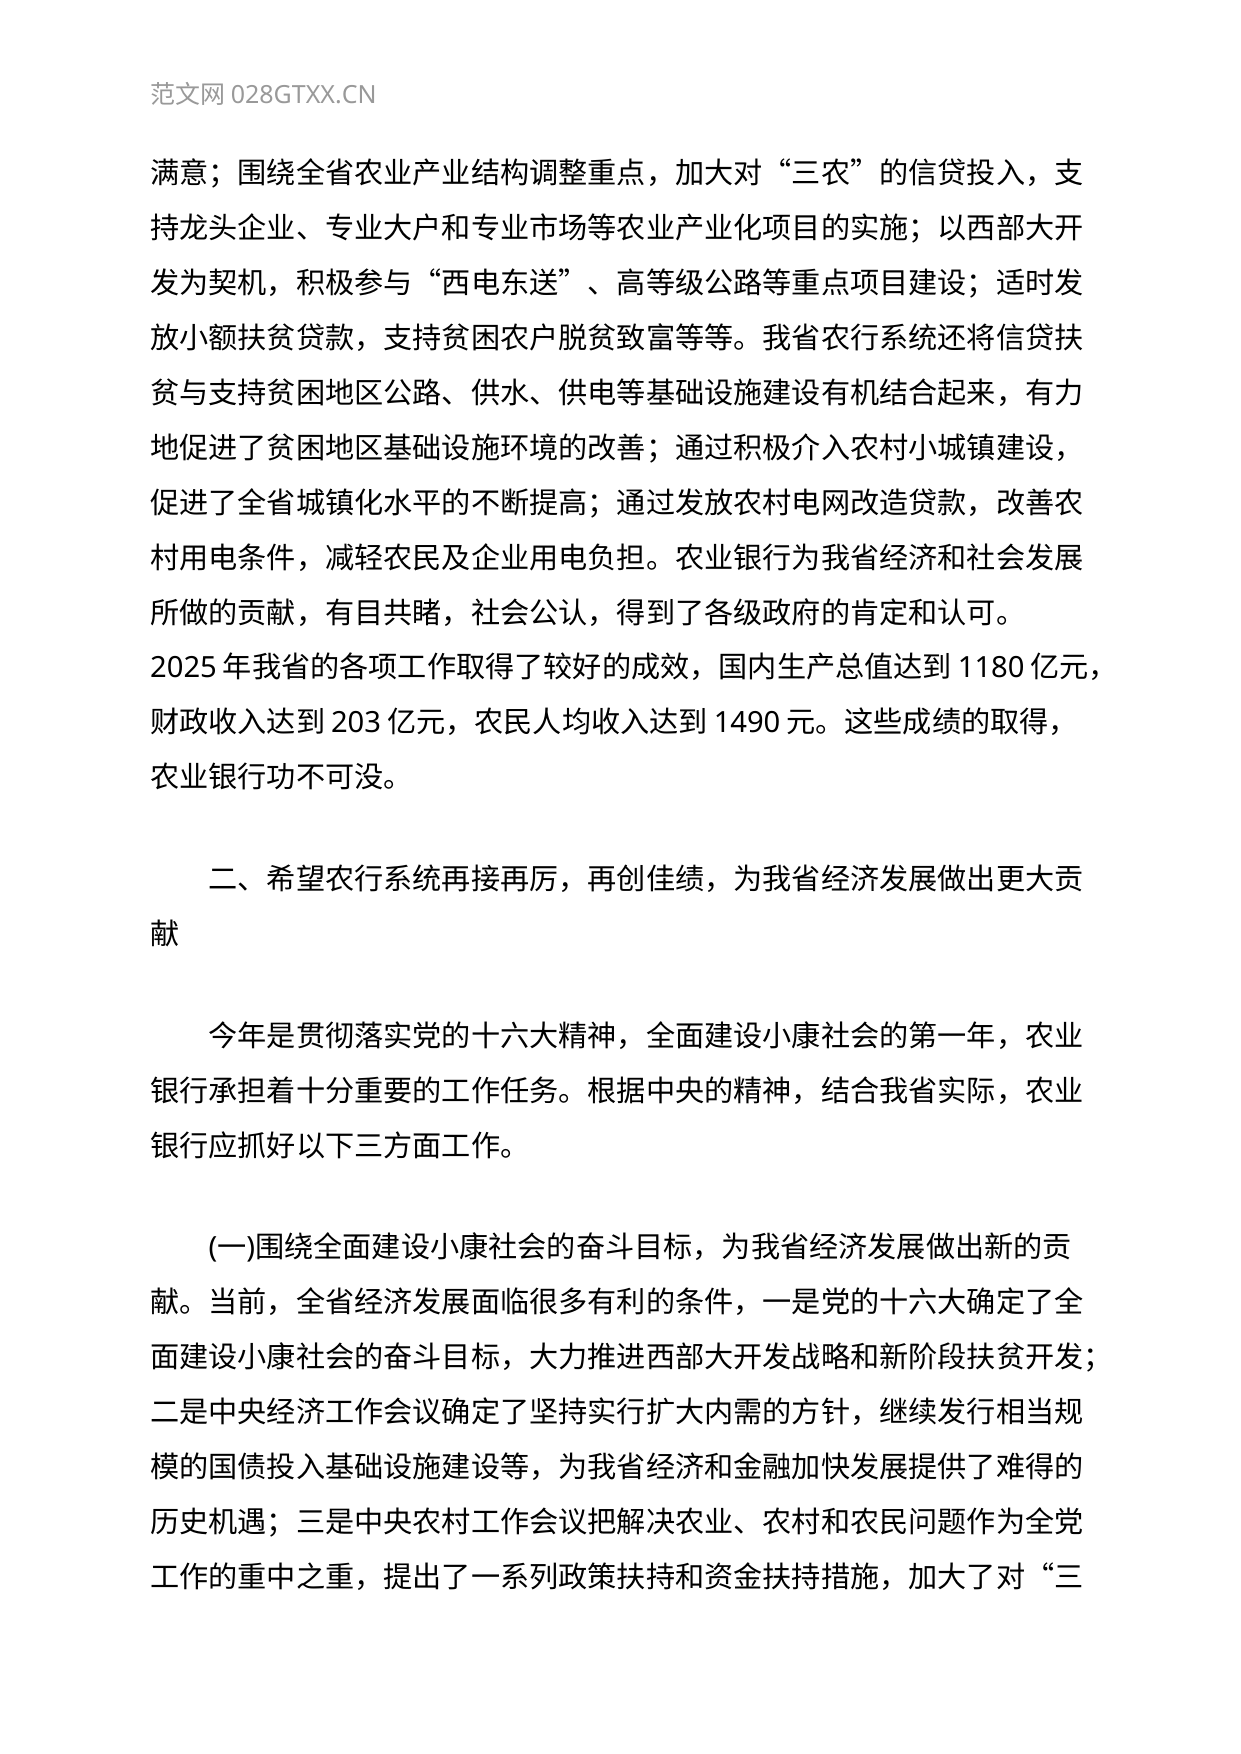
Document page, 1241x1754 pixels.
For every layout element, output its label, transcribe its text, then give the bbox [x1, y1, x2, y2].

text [150, 1224, 1090, 1596]
text 二、希望农行系统再接再厉，再创佳绩，为我省经济发展做出更大贡献 [150, 856, 1090, 953]
text 今年是贯彻落实党的十六大精神，全面建设小康社会的第一年，农业银行承担着十分重要的工作任务。根据中央的精神，结合我省实际，农业银行应抓好以下三方面工作。 [150, 1012, 1090, 1164]
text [150, 150, 1090, 796]
